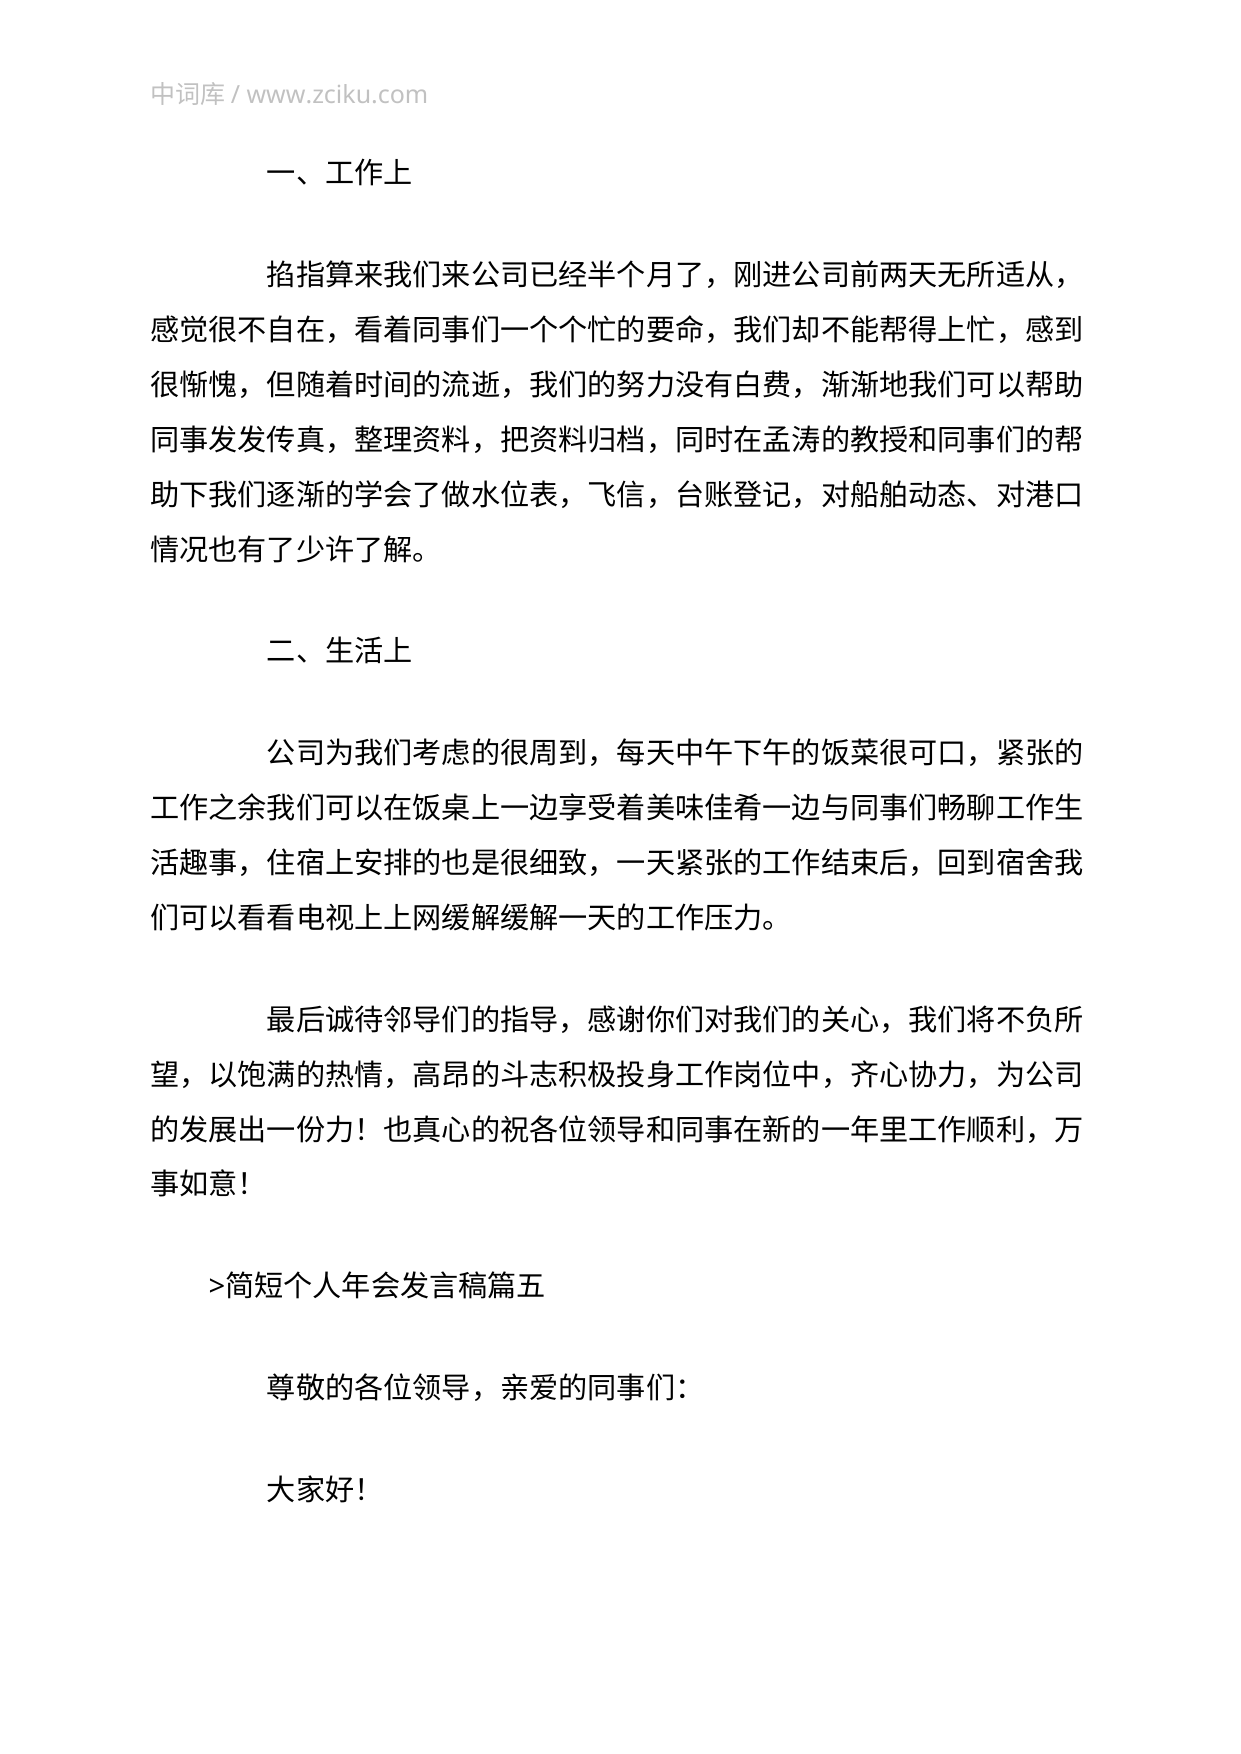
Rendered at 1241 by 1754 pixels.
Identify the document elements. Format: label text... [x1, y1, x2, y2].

text 一、工作上 [150, 150, 1090, 192]
text 公司为我们考虑的很周到，每天中午下午的饭菜很可口，紧张的工作之余我们可以在饭桌上一边享受着美味佳肴一边与同事们畅聊工作生活趣事，住宿上安排的也是很细致，一天紧张的工作结束后，回到宿舍我们可以看看电视上上网缓解缓解一天的工作压力。 [150, 730, 1090, 937]
text 尊敬的各位领导，亲爱的同事们： [150, 1365, 1090, 1407]
text >简短个人年会发言稿篇五 [150, 1263, 1090, 1305]
text 掐指算来我们来公司已经半个月了，刚进公司前两天无所适从，感觉很不自在，看着同事们一个个忙的要命，我们却不能帮得上忙，感到很惭愧，但随着时间的流逝，我们的努力没有白费，渐渐地我们可以帮助同事发发传真，整理资料，把资料归档，同时在孟涛的教授和同事们的帮助下我们逐渐的学会了做水位表，飞信，台账登记，对船舶动态、对港口情况也有了少许了解。 [150, 252, 1090, 568]
text 大家好！ [150, 1466, 1090, 1509]
text 二、生活上 [150, 628, 1090, 670]
text 最后诚待邻导们的指导，感谢你们对我们的关心，我们将不负所望，以饱满的热情，高昂的斗志积极投身工作岗位中，齐心协力，为公司的发展出一份力！也真心的祝各位领导和同事在新的一年里工作顺利，万事如意！ [150, 996, 1090, 1203]
